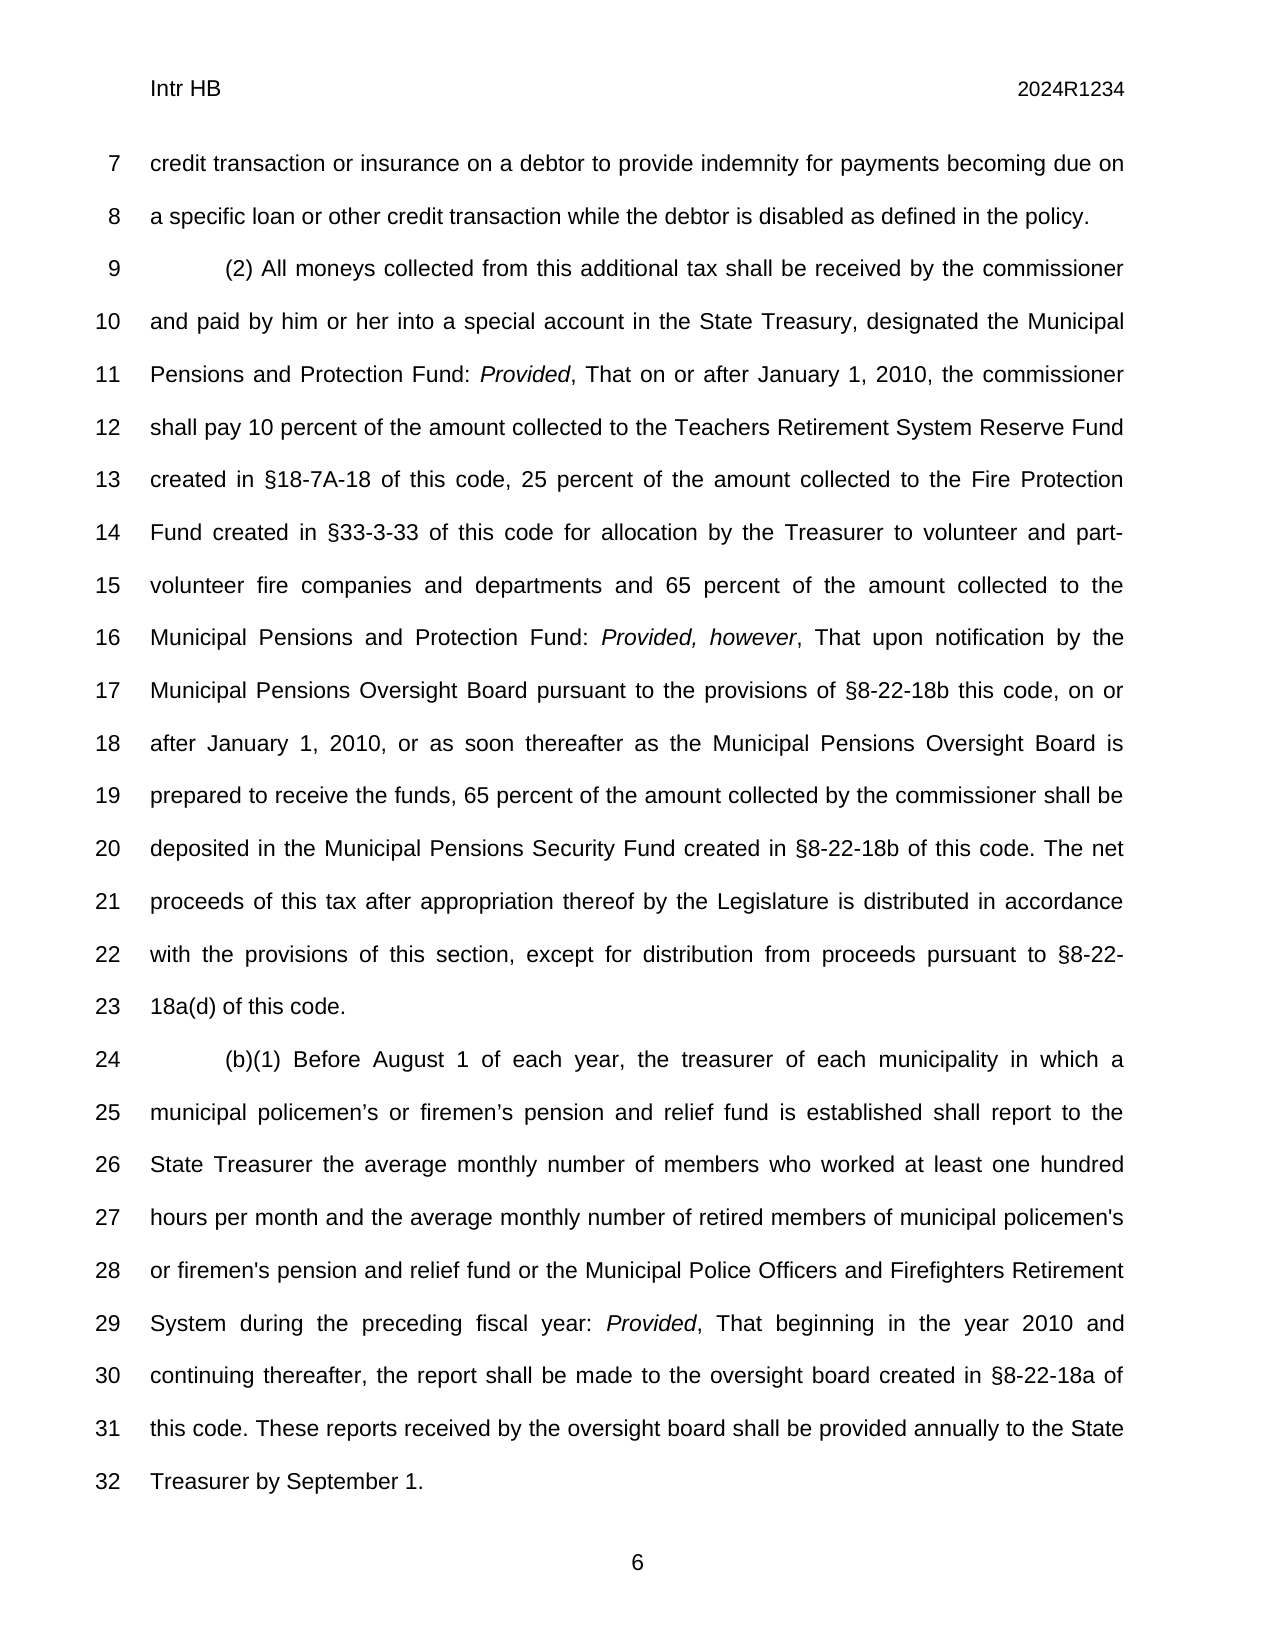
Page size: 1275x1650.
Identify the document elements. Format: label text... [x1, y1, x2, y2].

text (2) All moneys collected from this additional tax shall be received by the commissioner and paid by him or her into a special account in the State Treasury, designated the Municipal Pensions and Protection Fund: Provided, That on or after January 1, 2010, the commissioner shall pay 10 percent of the amount collected to the Teachers Retirement System Reserve Fund created in §18-7A-18 of this code, 25 percent of the amount collected to the Fire Protection Fund created in §33-3-33 of this code for allocation by the Treasurer to volunteer and part-volunteer fire companies and departments and 65 percent of the amount collected to the Municipal Pensions and Protection Fund: Provided, however, That upon notification by the Municipal Pensions Oversight Board pursuant to the provisions of §8-22-18b this code, on or after January 1, 2010, or as soon thereafter as the Municipal Pensions Oversight Board is prepared to receive the funds, 65 percent of the amount collected by the commissioner shall be deposited in the Municipal Pensions Security Fund created in §8-22-18b of this code. The net proceeds of this tax after appropriation thereof by the Legislature is distributed in accordance with the provisions of this section, except for distribution from proceeds pursuant to §8-22-18a(d) of this code. [150, 255, 1125, 1020]
text (b)(1) Before August 1 of each year, the treasurer of each municipality in which a municipal policemen’s or firemen’s pension and relief fund is established shall report to the State Treasurer the average monthly number of members who worked at least one hundred hours per month and the average monthly number of retired members of municipal policemen's or firemen's pension and relief fund or the Municipal Police Officers and Firefighters Retirement System during the preceding fiscal year: Provided, That beginning in the year 2010 and continuing thereafter, the report shall be made to the oversight board created in §8-22-18a of this code. These reports received by the oversight board shall be provided annually to the State Treasurer by September 1. [150, 1046, 1125, 1494]
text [150, 150, 1125, 229]
